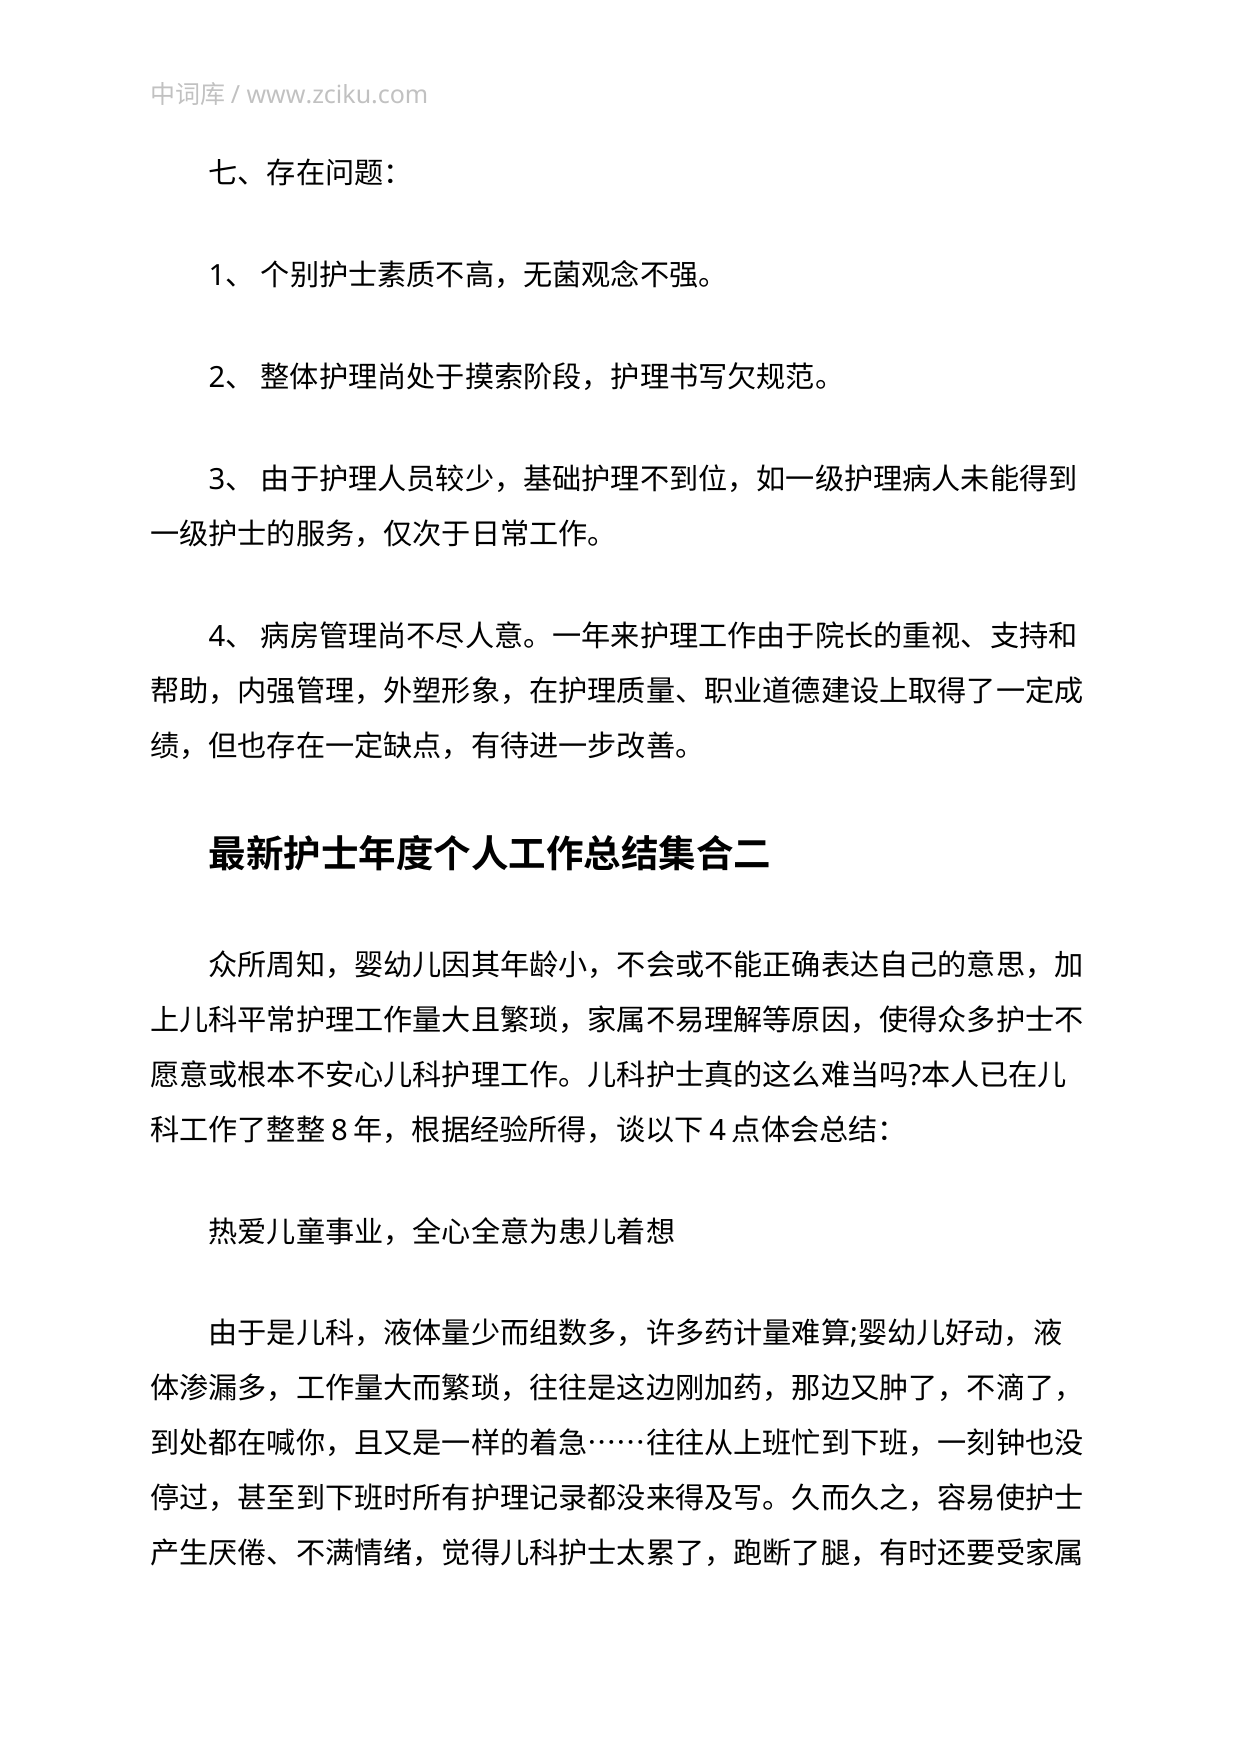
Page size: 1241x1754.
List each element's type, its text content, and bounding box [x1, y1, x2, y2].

text 1、 个别护士素质不高，无菌观念不强。 [150, 252, 1090, 294]
text 4、 病房管理尚不尽人意。一年来护理工作由于院长的重视、支持和帮助，内强管理，外塑形象，在护理质量、职业道德建设上取得了一定成绩，但也存在一定缺点，有待进一步改善。 [150, 612, 1090, 765]
text 热爱儿童事业，全心全意为患儿着想 [150, 1208, 1090, 1251]
text 2、 整体护理尚处于摸索阶段，护理书写欠规范。 [150, 354, 1090, 396]
text 最新护士年度个人工作总结集合二 [150, 824, 1090, 878]
text 3、 由于护理人员较少，基础护理不到位，如一级护理病人未能得到一级护士的服务，仅次于日常工作。 [150, 456, 1090, 553]
text 七、存在问题： [150, 150, 1090, 192]
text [150, 1310, 1090, 1572]
text 众所周知，婴幼儿因其年龄小，不会或不能正确表达自己的意思，加上儿科平常护理工作量大且繁琐，家属不易理解等原因，使得众多护士不愿意或根本不安心儿科护理工作。儿科护士真的这么难当吗?本人已在儿科工作了整整8年，根据经验所得，谈以下4点体会总结： [150, 942, 1090, 1149]
